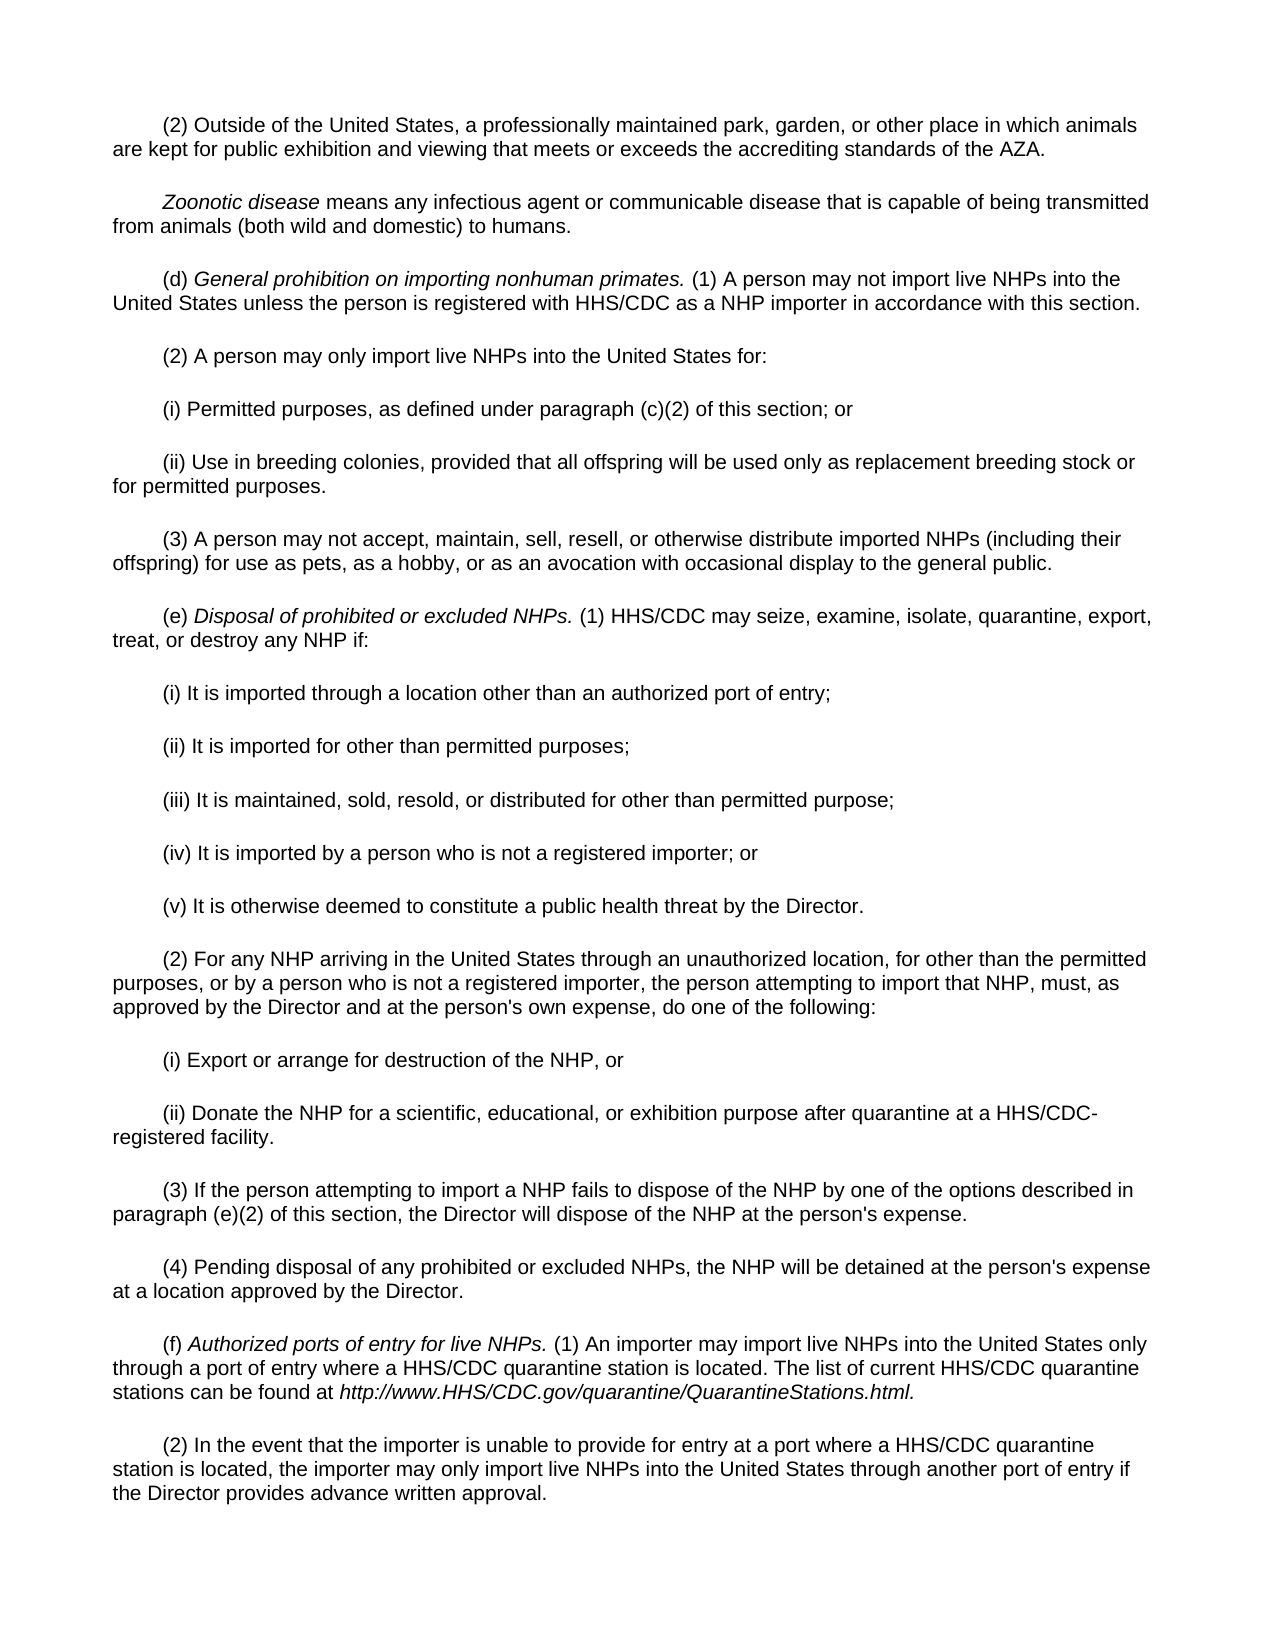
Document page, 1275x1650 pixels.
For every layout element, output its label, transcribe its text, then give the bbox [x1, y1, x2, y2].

text (2) For any NHP arriving in the United States through an unauthorized location, for other than the permitted purposes, or by a person who is not a registered importer, the person attempting to import that NHP, must, as approved by the Director and at the person's own expense, do one of the following: [112, 947, 1162, 1019]
text (iii) It is maintained, sold, resold, or distributed for other than permitted purpose; [112, 787, 1162, 811]
text (iv) It is imported by a person who is not a registered importer; or [112, 841, 1162, 864]
text (3) If the person attempting to import a NHP fails to dispose of the NHP by one of the options described in paragraph (e)(2) of this section, the Director will dispose of the NHP at the person's expense. [112, 1178, 1162, 1226]
text (d) General prohibition on importing nonhuman primates. (1) A person may not import live NHPs into the United States unless the person is registered with HHS/CDC as a NHP importer in accordance with this section. [112, 267, 1162, 314]
text (2) A person may only import live NHPs into the United States for: [112, 344, 1162, 368]
text (4) Pending disposal of any prohibited or excluded NHPs, the NHP will be detained at the person's expense at a location approved by the Director. [112, 1255, 1162, 1303]
text (2) Outside of the United States, a professionally maintained park, garden, or other place in which animals are kept for public exhibition and viewing that meets or exceeds the accrediting standards of the AZA. [112, 112, 1162, 160]
text (3) A person may not accept, maintain, sell, resell, or otherwise distribute imported NHPs (including their offspring) for use as pets, as a hobby, or as an avocation with occasional display to the general public. [112, 527, 1162, 575]
text (i) It is imported through a location other than an authorized port of entry; [112, 681, 1162, 705]
text (i) Permitted purposes, as defined under paragraph (c)(2) of this section; or [112, 397, 1162, 421]
text (ii) It is imported for other than permitted purposes; [112, 734, 1162, 758]
text (i) Export or arrange for destruction of the NHP, or [112, 1048, 1162, 1072]
text (e) Disposal of prohibited or excluded NHPs. (1) HHS/CDC may seize, examine, isolate, quarantine, export, treat, or destroy any NHP if: [112, 604, 1162, 652]
text (ii) Donate the NHP for a scientific, educational, or exhibition purpose after quarantine at a HHS/CDC-registered facility. [112, 1101, 1162, 1149]
text (ii) Use in breeding colonies, provided that all offspring will be used only as replacement breeding stock or for permitted purposes. [112, 450, 1162, 498]
text (v) It is otherwise deemed to constitute a public health threat by the Director. [112, 894, 1162, 918]
text (2) In the event that the importer is unable to provide for entry at a port where a HHS/CDC quarantine station is located, the importer may only import live NHPs into the United States through another port of entry if the Director provides advance written approval. [112, 1433, 1162, 1505]
text (f) Authorized ports of entry for live NHPs. (1) An importer may import live NHPs into the United States only through a port of entry where a HHS/CDC quarantine station is located. The list of current HHS/CDC quarantine stations can be found at http://www.HHS/CDC.gov/quarantine/QuarantineStations.html. [112, 1332, 1162, 1404]
text Zoonotic disease means any infectious agent or communicable disease that is capable of being transmitted from animals (both wild and domestic) to humans. [112, 189, 1162, 237]
